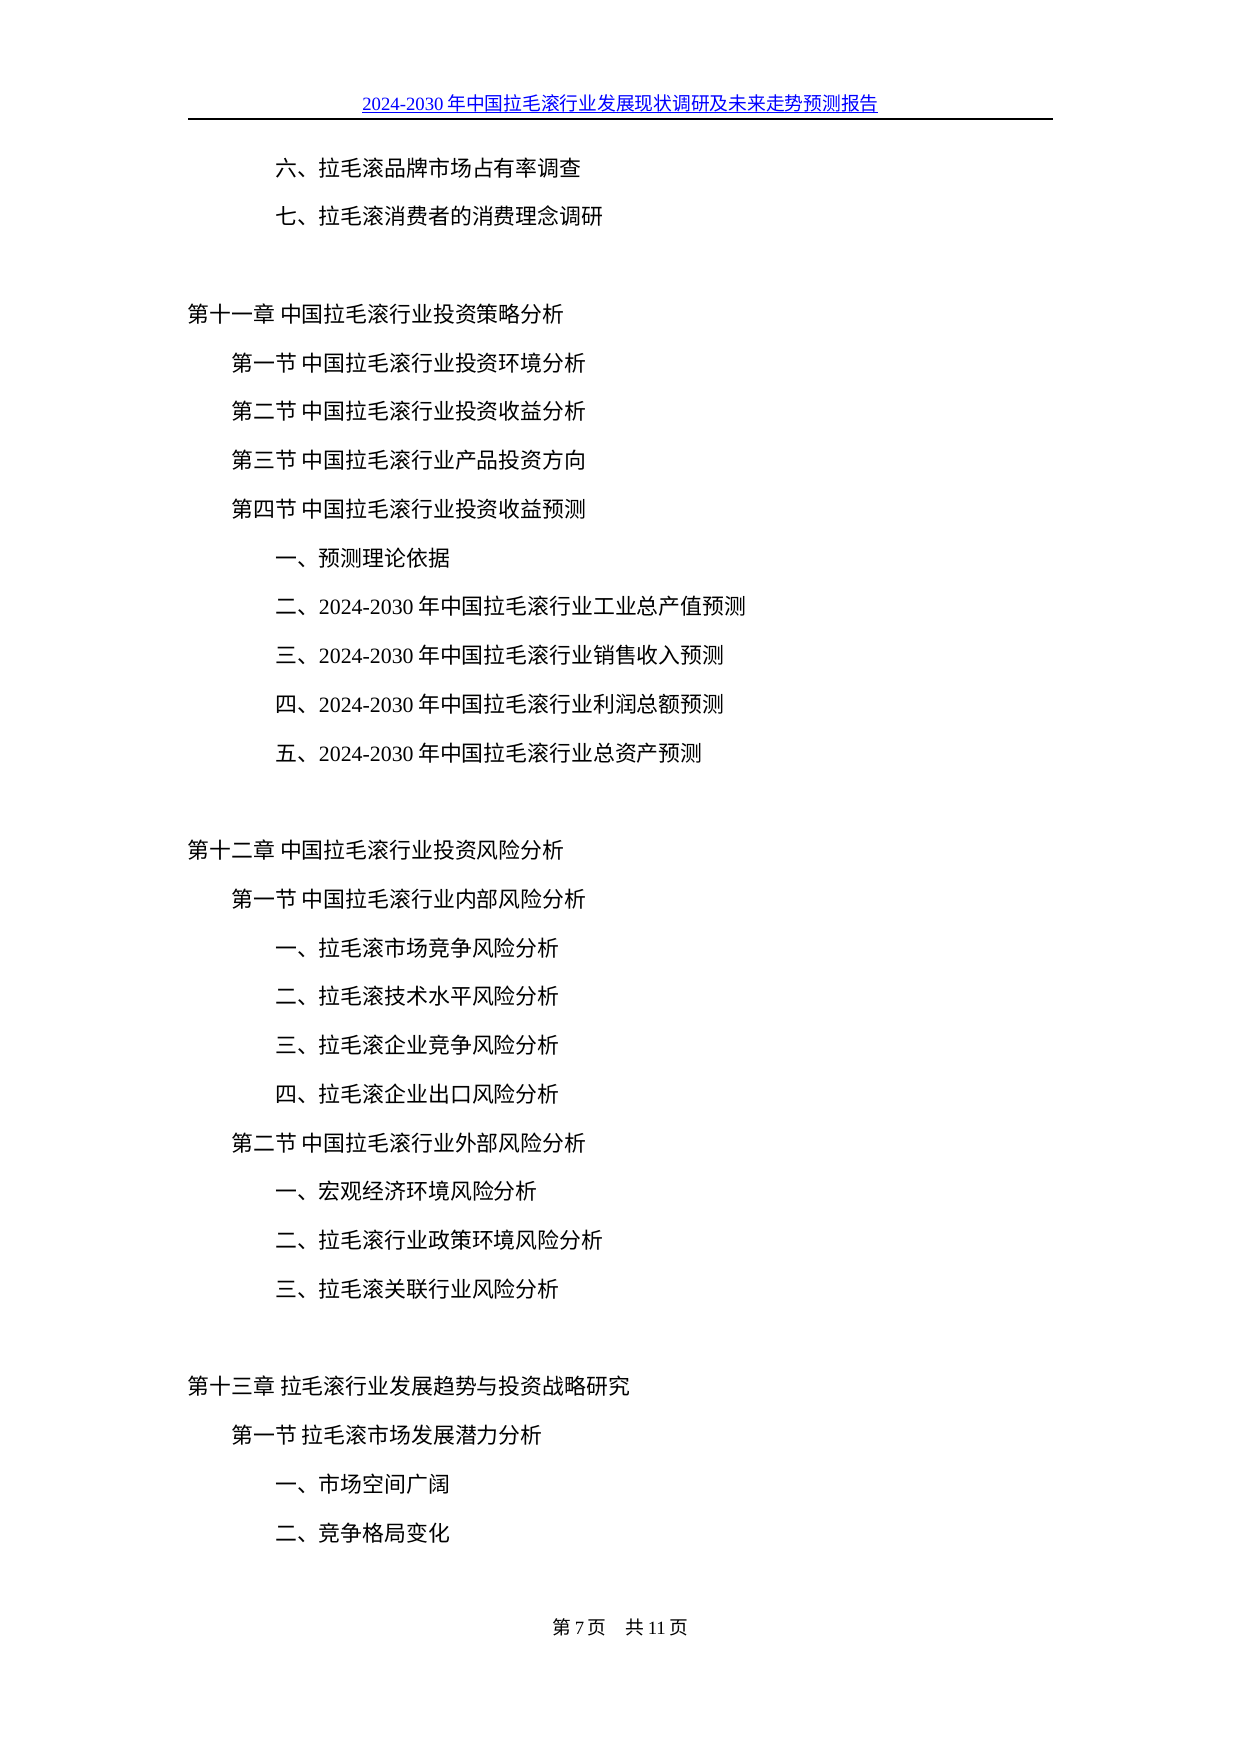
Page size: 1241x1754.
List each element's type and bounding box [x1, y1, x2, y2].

text [187, 150, 1053, 1548]
